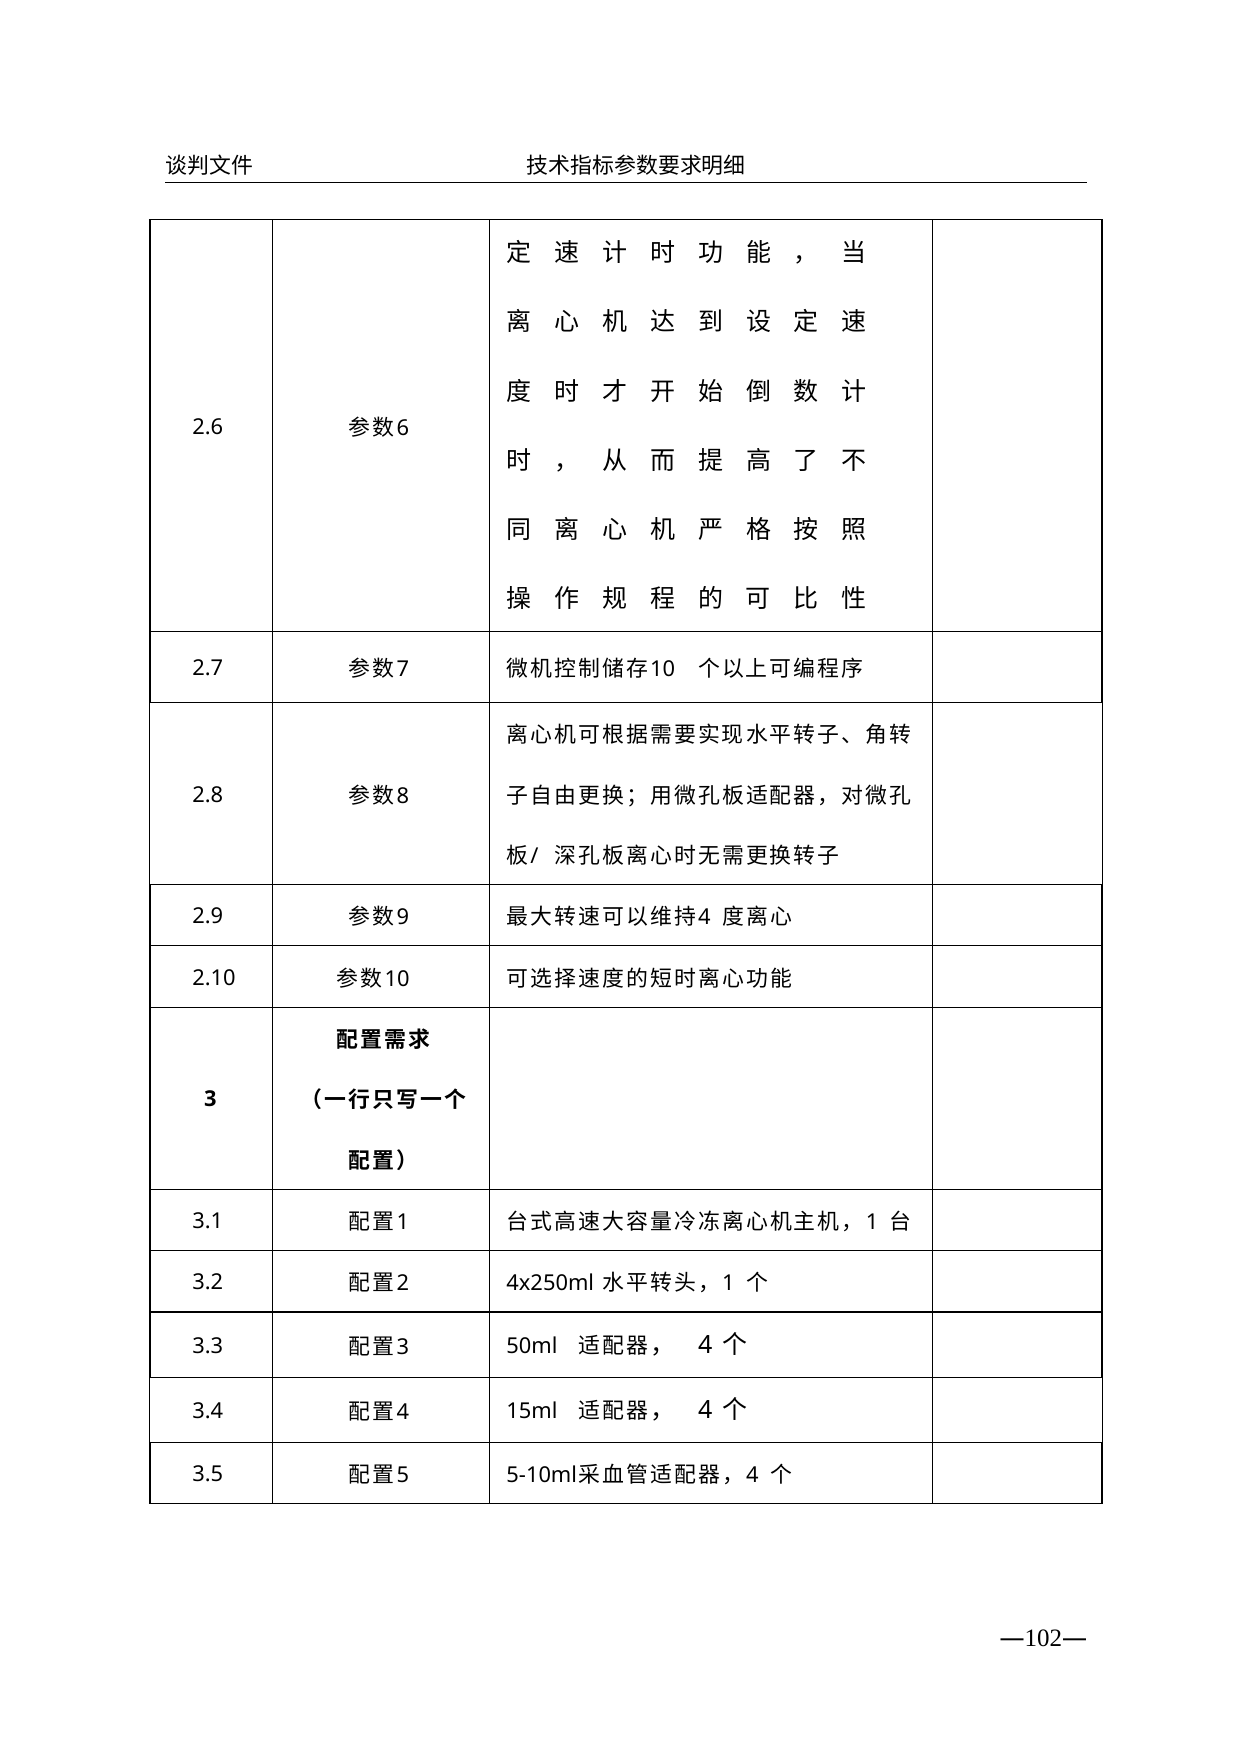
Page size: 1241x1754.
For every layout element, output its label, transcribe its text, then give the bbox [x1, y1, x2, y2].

table_cell 2.9 [151, 885, 272, 945]
table_cell 3.4 [150, 1378, 272, 1442]
table_cell 配置2 [273, 1251, 489, 1311]
table_cell 2.10 [151, 946, 272, 1007]
table_cell [933, 885, 1101, 945]
table_cell 4x250ml水平转头，1个 [490, 1251, 932, 1311]
table_cell 2.8 [150, 703, 272, 884]
table_cell 3.1 [151, 1190, 272, 1250]
table_cell [933, 946, 1101, 1007]
table_cell [933, 1251, 1101, 1311]
table_cell 微机控制储存10个以上可编程序 [490, 632, 932, 702]
table_cell [933, 220, 1101, 631]
table_cell 50ml适配器，4个 [490, 1313, 932, 1377]
table_cell [933, 703, 1102, 884]
table_cell 2.7 [151, 632, 272, 702]
table_cell 参数8 [273, 703, 489, 884]
table_cell 15ml适配器，4个 [490, 1378, 932, 1442]
table_cell 定速计时功能，当离心机达到设定速度时才开始倒数计时，从而提高了不同离心机严格按照操作规程的可比性 [490, 220, 932, 631]
table_cell 离心机可根据需要实现水平转子、角转子自由更换；用微孔板适配器，对微孔板/深孔板离心时无需更换转子 [490, 703, 932, 884]
table_cell 3.5 [151, 1443, 272, 1503]
table_cell [490, 1008, 932, 1189]
table_cell 3.2 [151, 1251, 272, 1311]
table_cell 参数6 [273, 220, 489, 631]
table_cell 参数7 [273, 632, 489, 702]
table_cell 配置5 [273, 1443, 489, 1503]
table_cell 配置1 [273, 1190, 489, 1250]
table_cell 可选择速度的短时离心功能 [490, 946, 932, 1007]
table_cell [933, 1008, 1101, 1189]
table_cell 2.6 [151, 220, 272, 631]
table_cell 3 [151, 1008, 272, 1189]
table_cell [933, 1443, 1101, 1503]
table_cell [933, 1190, 1101, 1250]
table_cell 参数9 [273, 885, 489, 945]
table_cell [933, 632, 1101, 702]
table_cell 配置需求 （一行只写一个配置） [273, 1008, 489, 1189]
table_cell 配置3 [273, 1313, 489, 1377]
table_cell [933, 1378, 1102, 1442]
table_cell 3.3 [151, 1313, 272, 1377]
table_cell 参数10 [273, 946, 489, 1007]
table_cell 台式高速大容量冷冻离心机主机，1台 [490, 1190, 932, 1250]
table_cell [933, 1313, 1101, 1377]
table_cell 5-10ml采血管适配器，4个 [490, 1443, 932, 1503]
table_cell 最大转速可以维持4度离心 [490, 885, 932, 945]
table_cell 配置4 [273, 1378, 489, 1442]
